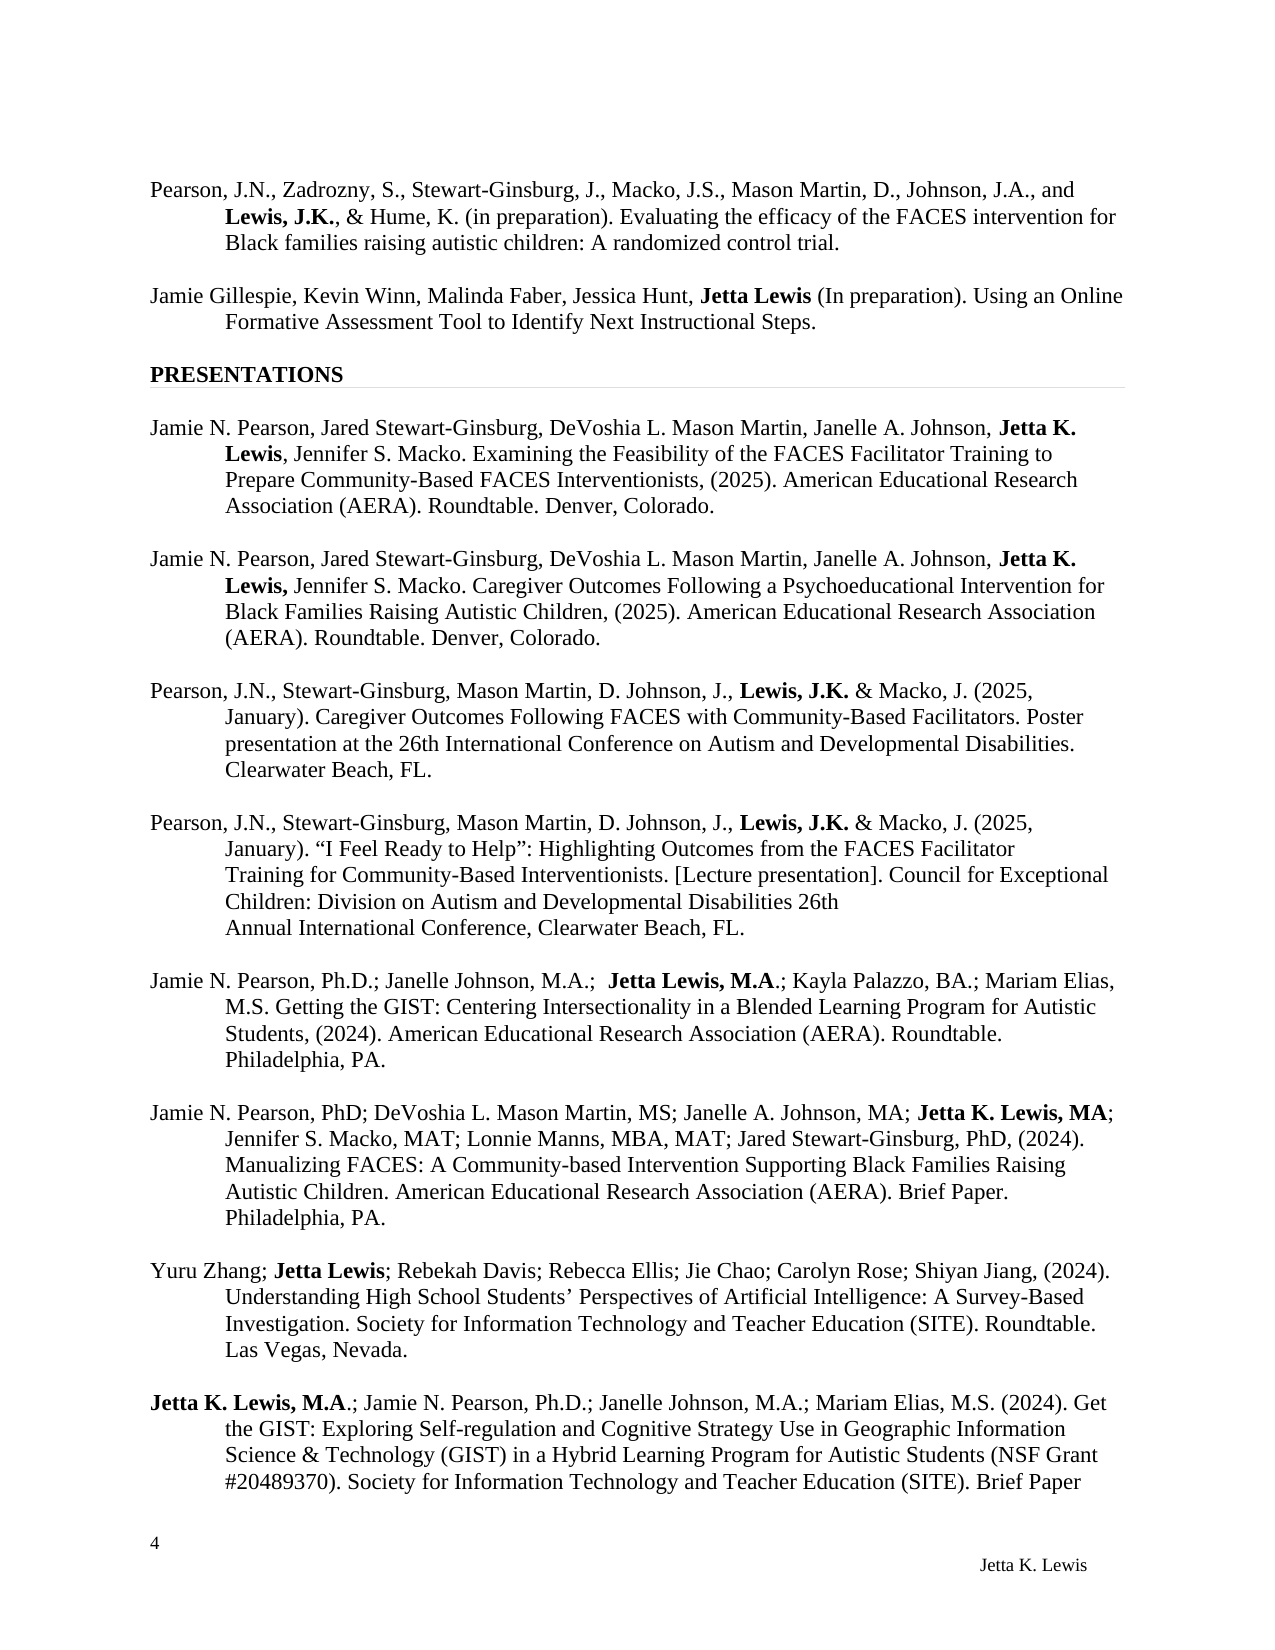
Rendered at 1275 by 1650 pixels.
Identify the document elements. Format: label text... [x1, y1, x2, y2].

text Jamie N. Pearson, Jared Stewart-Ginsburg, DeVoshia L. Mason Martin, Janelle A. Johnson, Jetta K. Lewis, Jennifer S. Macko. Examining the Feasibility of the FACES Facilitator Training to Prepare Community-Based FACES Interventionists, (2025). American Educational Research Association (AERA). Roundtable. Denver, Colorado. [150, 413, 1125, 519]
text January). “I Feel Ready to Help”: Highlighting Outcomes from the FACES Facilitator [150, 835, 1125, 862]
text Pearson, J.N., Zadrozny, S., Stewart-Ginsburg, J., Macko, J.S., Mason Martin, D., Johnson, J.A., and Lewis, J.K., & Hume, K. (in preparation). Evaluating the efficacy of the FACES intervention for Black families raising autistic children: A randomized control trial. [150, 176, 1125, 255]
text Jamie N. Pearson, PhD; DeVoshia L. Mason Martin, MS; Janelle A. Johnson, MA; Jetta K. Lewis, MA; Jennifer S. Macko, MAT; Lonnie Manns, MBA, MAT; Jared Stewart-Ginsburg, PhD, (2024). Manualizing FACES: A Community-based Intervention Supporting Black Families Raising Autistic Children. American Educational Research Association (AERA). Brief Paper. Philadelphia, PA. [150, 1099, 1125, 1231]
text PRESENTATIONS [150, 361, 1125, 387]
text Pearson, J.N., Stewart-Ginsburg, Mason Martin, D. Johnson, J., Lewis, J.K. & Macko, J. (2025, [150, 677, 1125, 703]
text Training for Community-Based Interventionists. [Lecture presentation]. Council for Exceptional Children: Division on Autism and Developmental Disabilities 26th [225, 862, 1125, 914]
text Annual International Conference, Clearwater Beach, FL. [150, 914, 1125, 941]
text Jamie N. Pearson, Ph.D.; Janelle Johnson, M.A.; Jetta Lewis, M.A.; Kayla Palazzo, BA.; Mariam Elias, M.S. Getting the GIST: Centering Intersectionality in a Blended Learning Program for Autistic Students, (2024). American Educational Research Association (AERA). Roundtable. Philadelphia, PA. [150, 967, 1125, 1072]
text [150, 1389, 1125, 1494]
text Jamie Gillespie, Kevin Winn, Malinda Faber, Jessica Hunt, Jetta Lewis (In preparation). Using an Online Formative Assessment Tool to Identify Next Instructional Steps. [150, 282, 1125, 334]
text January). Caregiver Outcomes Following FACES with Community-Based Facilitators. Poster presentation at the 26th International Conference on Autism and Developmental Disabilities. Clearwater Beach, FL. [225, 703, 1125, 782]
text Jamie N. Pearson, Jared Stewart-Ginsburg, DeVoshia L. Mason Martin, Janelle A. Johnson, Jetta K. Lewis, Jennifer S. Macko. Caregiver Outcomes Following a Psychoeducational Intervention for Black Families Raising Autistic Children, (2025). American Educational Research Association (AERA). Roundtable. Denver, Colorado. [150, 545, 1125, 651]
text Yuru Zhang; Jetta Lewis; Rebekah Davis; Rebecca Ellis; Jie Chao; Carolyn Rose; Shiyan Jiang, (2024). Understanding High School Students’ Perspectives of Artificial Intelligence: A Survey-Based Investigation. Society for Information Technology and Teacher Education (SITE). Roundtable. Las Vegas, Nevada. [150, 1257, 1125, 1362]
text Pearson, J.N., Stewart-Ginsburg, Mason Martin, D. Johnson, J., Lewis, J.K. & Macko, J. (2025, [150, 809, 1125, 835]
